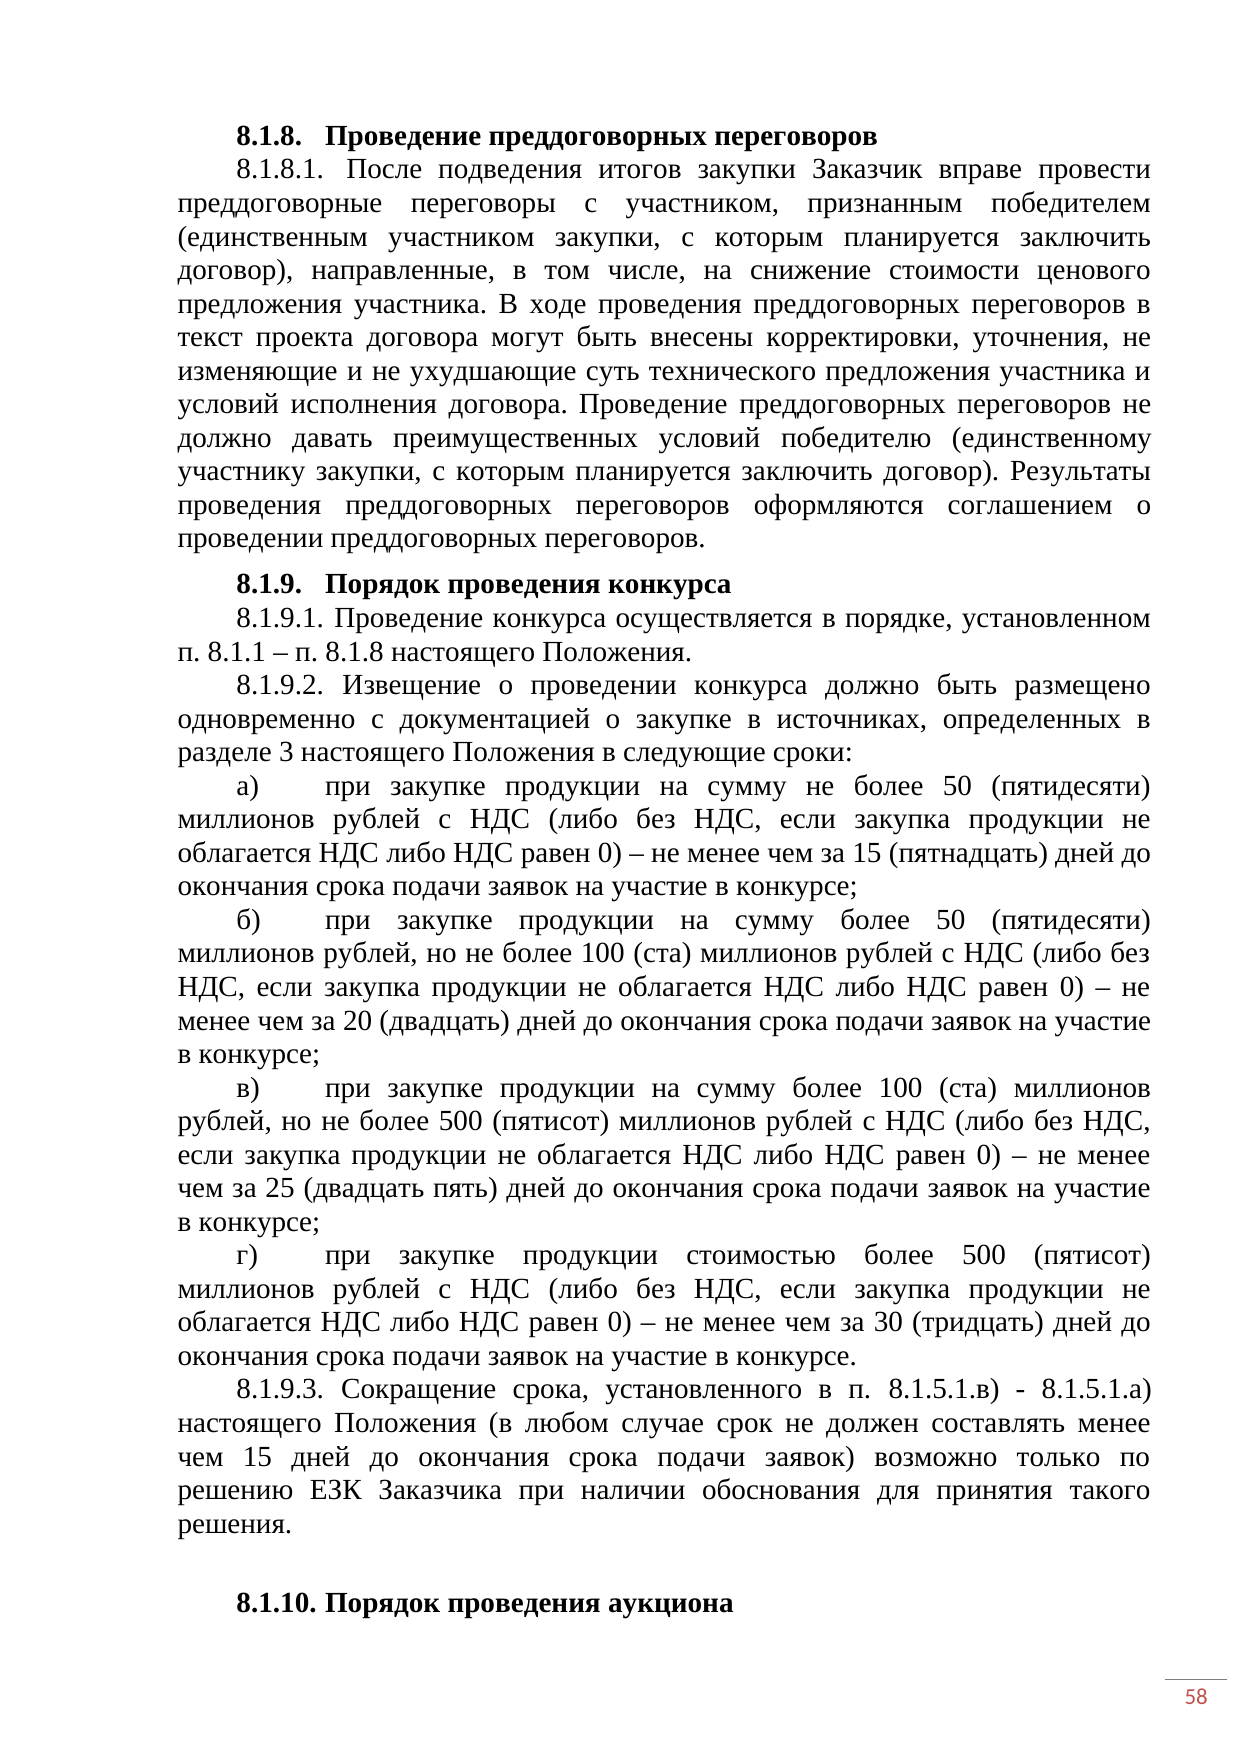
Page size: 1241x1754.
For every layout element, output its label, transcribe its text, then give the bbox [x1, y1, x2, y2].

list Сокращение срока, установленного в п. 8.1.9.2. а) - 8.1.9.2. г) настоящего Положения (в любом случае срок не должен составлять менее чем 15 дней до окончания срока подачи заявок) возможно только по решению ЕЗК Заказчика при наличии обоснования для принятия такого решения. [177, 1372, 1152, 1539]
list при закупке продукции на сумму более 100 (ста) миллионов рублей, но не более 500 (пятисот) миллионов рублей с НДС (либо без НДС, если закупка продукции не облагается НДС либо НДС равен 0) – не менее чем за 25 (двадцать пять) дней до окончания срока подачи заявок на участие в конкурсе; [177, 1070, 1152, 1237]
list Порядок проведения конкурса [177, 567, 1152, 600]
list Проведение конкурса осуществляется в порядке, установленном п. 8.1.1 – п. 8.1.8 настоящего Положения. [177, 600, 1152, 667]
list при закупке продукции на сумму более 50 (пятидесяти) миллионов рублей, но не более 100 (ста) миллионов рублей с НДС (либо без НДС, если закупка продукции не облагается НДС либо НДС равен 0) – не менее чем за 20 (двадцать) дней до окончания срока подачи заявок на участие в конкурсе; [177, 902, 1152, 1070]
list Проведение преддоговорных переговоров [177, 118, 1152, 152]
list Порядок проведения аукциона [177, 1585, 1152, 1619]
list После подведения итогов закупки Заказчик вправе провести преддоговорные переговоры с участником, признанным победителем (единственным участником закупки, с которым планируется заключить договор), направленные, в том числе, на снижение стоимости ценового предложения участника. В ходе проведения преддоговорных переговоров в текст проекта договора могут быть внесены корректировки, уточнения, не изменяющие и не ухудшающие суть технического предложения участника и условий исполнения договора. Проведение преддоговорных переговоров не должно давать преимущественных условий победителю (единственному участнику закупки, с которым планируется заключить договор). Результаты проведения преддоговорных переговоров оформляются соглашением о проведении преддоговорных переговоров. [177, 152, 1152, 554]
list при закупке продукции стоимостью более 500 (пятисот) миллионов рублей с НДС (либо без НДС, если закупка продукции не облагается НДС либо НДС равен 0) – не менее чем за 30 (тридцать) дней до окончания срока подачи заявок на участие в конкурсе. [177, 1237, 1152, 1372]
list Извещение о проведении конкурса должно быть размещено одновременно с документацией о закупке в источниках, определенных в разделе 3 настоящего Положения в следующие сроки: [177, 667, 1152, 768]
list при закупке продукции на сумму не более 50 (пятидесяти) миллионов рублей с НДС (либо без НДС, если закупка продукции не облагается НДС либо НДС равен 0) – не менее чем за 15 (пятнадцать) дней до окончания срока подачи заявок на участие в конкурсе; [177, 768, 1152, 902]
